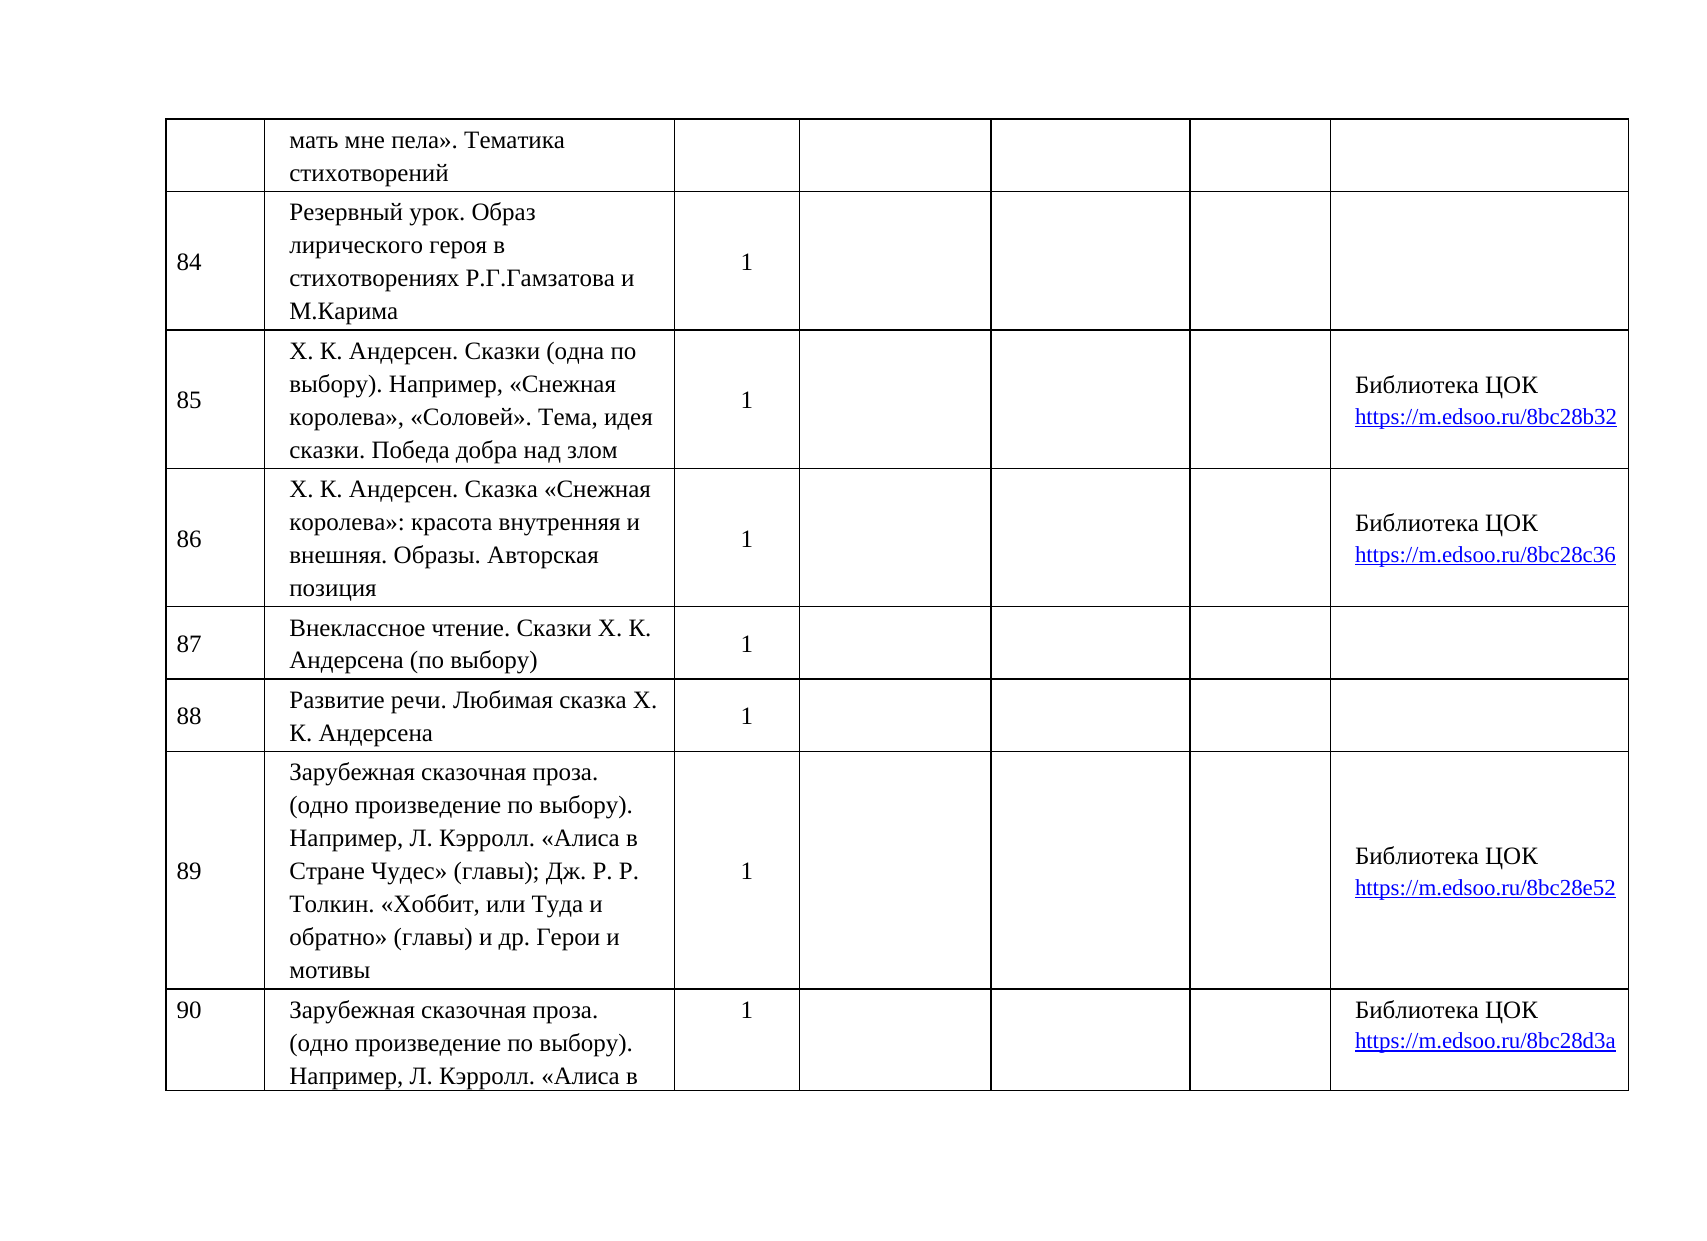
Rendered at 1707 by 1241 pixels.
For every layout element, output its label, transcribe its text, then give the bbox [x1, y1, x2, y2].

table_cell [265, 990, 674, 1090]
table_cell 1 [675, 120, 799, 191]
table_cell Библиотека ЦОК https://m.edsoo.ru/8bc28e52 [1331, 752, 1628, 988]
table_cell Библиотека ЦОК https://m.edsoo.ru/8bc28c36 [1331, 469, 1628, 606]
table_cell [992, 752, 1189, 988]
table_cell [1331, 192, 1628, 329]
table_cell [1191, 120, 1330, 191]
table_cell [800, 192, 990, 329]
table_cell [992, 607, 1189, 678]
table_cell [1191, 469, 1330, 606]
table_cell [992, 990, 1189, 1090]
table_cell [1331, 607, 1628, 678]
table_cell 89 [167, 752, 264, 988]
table_cell Библиотека ЦОК https://m.edsoo.ru/8bc28b32 [1331, 331, 1628, 467]
table_cell [1331, 680, 1628, 751]
table_cell Внеклассное чтение. Сказки Х. К. Андерсена (по выбору) [265, 607, 674, 678]
table_cell Х. К. Андерсен. Сказки (одна по выбору). Например, «Снежная королева», «Соловей». Тема, идея сказки. Победа добра над злом [265, 331, 674, 467]
table_cell 1 [675, 469, 799, 606]
table_cell [800, 680, 990, 751]
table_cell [1331, 990, 1628, 1090]
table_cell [265, 120, 674, 191]
table_cell [800, 331, 990, 467]
table_cell [800, 120, 990, 191]
table_cell 87 [167, 607, 264, 678]
table_cell 84 [167, 192, 264, 329]
table_cell 1 [675, 990, 799, 1090]
table_cell [1191, 680, 1330, 751]
table_cell Х. К. Андерсен. Сказка «Снежная королева»: красота внутренняя и внешняя. Образы. Авторская позиция [265, 469, 674, 606]
table_cell Резервный урок. Образ лирического героя в стихотворениях Р.Г.Гамзатова и М.Карима [265, 192, 674, 329]
table_cell 90 [167, 990, 264, 1090]
table_cell [1191, 331, 1330, 467]
table_cell [800, 469, 990, 606]
table_cell [992, 192, 1189, 329]
table_cell 86 [167, 469, 264, 606]
table_cell 1 [675, 331, 799, 467]
table_cell [1191, 990, 1330, 1090]
table_cell 1 [675, 607, 799, 678]
table_cell [800, 990, 990, 1090]
table_cell 1 [675, 680, 799, 751]
table_cell Зарубежная сказочная проза. (одно произведение по выбору). Например, Л. Кэрролл. «Алиса в Стране Чудес» (главы); Дж. Р. Р. Толкин. «Хоббит, или Туда и обратно» (главы) и др. Герои и мотивы [265, 752, 674, 988]
table_cell Развитие речи. Любимая сказка Х. К. Андерсена [265, 680, 674, 751]
table_cell [1191, 752, 1330, 988]
table_cell 83 [167, 120, 264, 191]
table_cell 88 [167, 680, 264, 751]
table_cell [992, 680, 1189, 751]
table_cell [1191, 607, 1330, 678]
table_cell 85 [167, 331, 264, 467]
table_cell [992, 469, 1189, 606]
table_cell 1 [675, 752, 799, 988]
table_cell [800, 752, 990, 988]
table_cell [1191, 192, 1330, 329]
table_cell 1 [675, 192, 799, 329]
table_cell [992, 331, 1189, 467]
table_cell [1331, 120, 1628, 191]
table_cell [800, 607, 990, 678]
table_cell [992, 120, 1189, 191]
